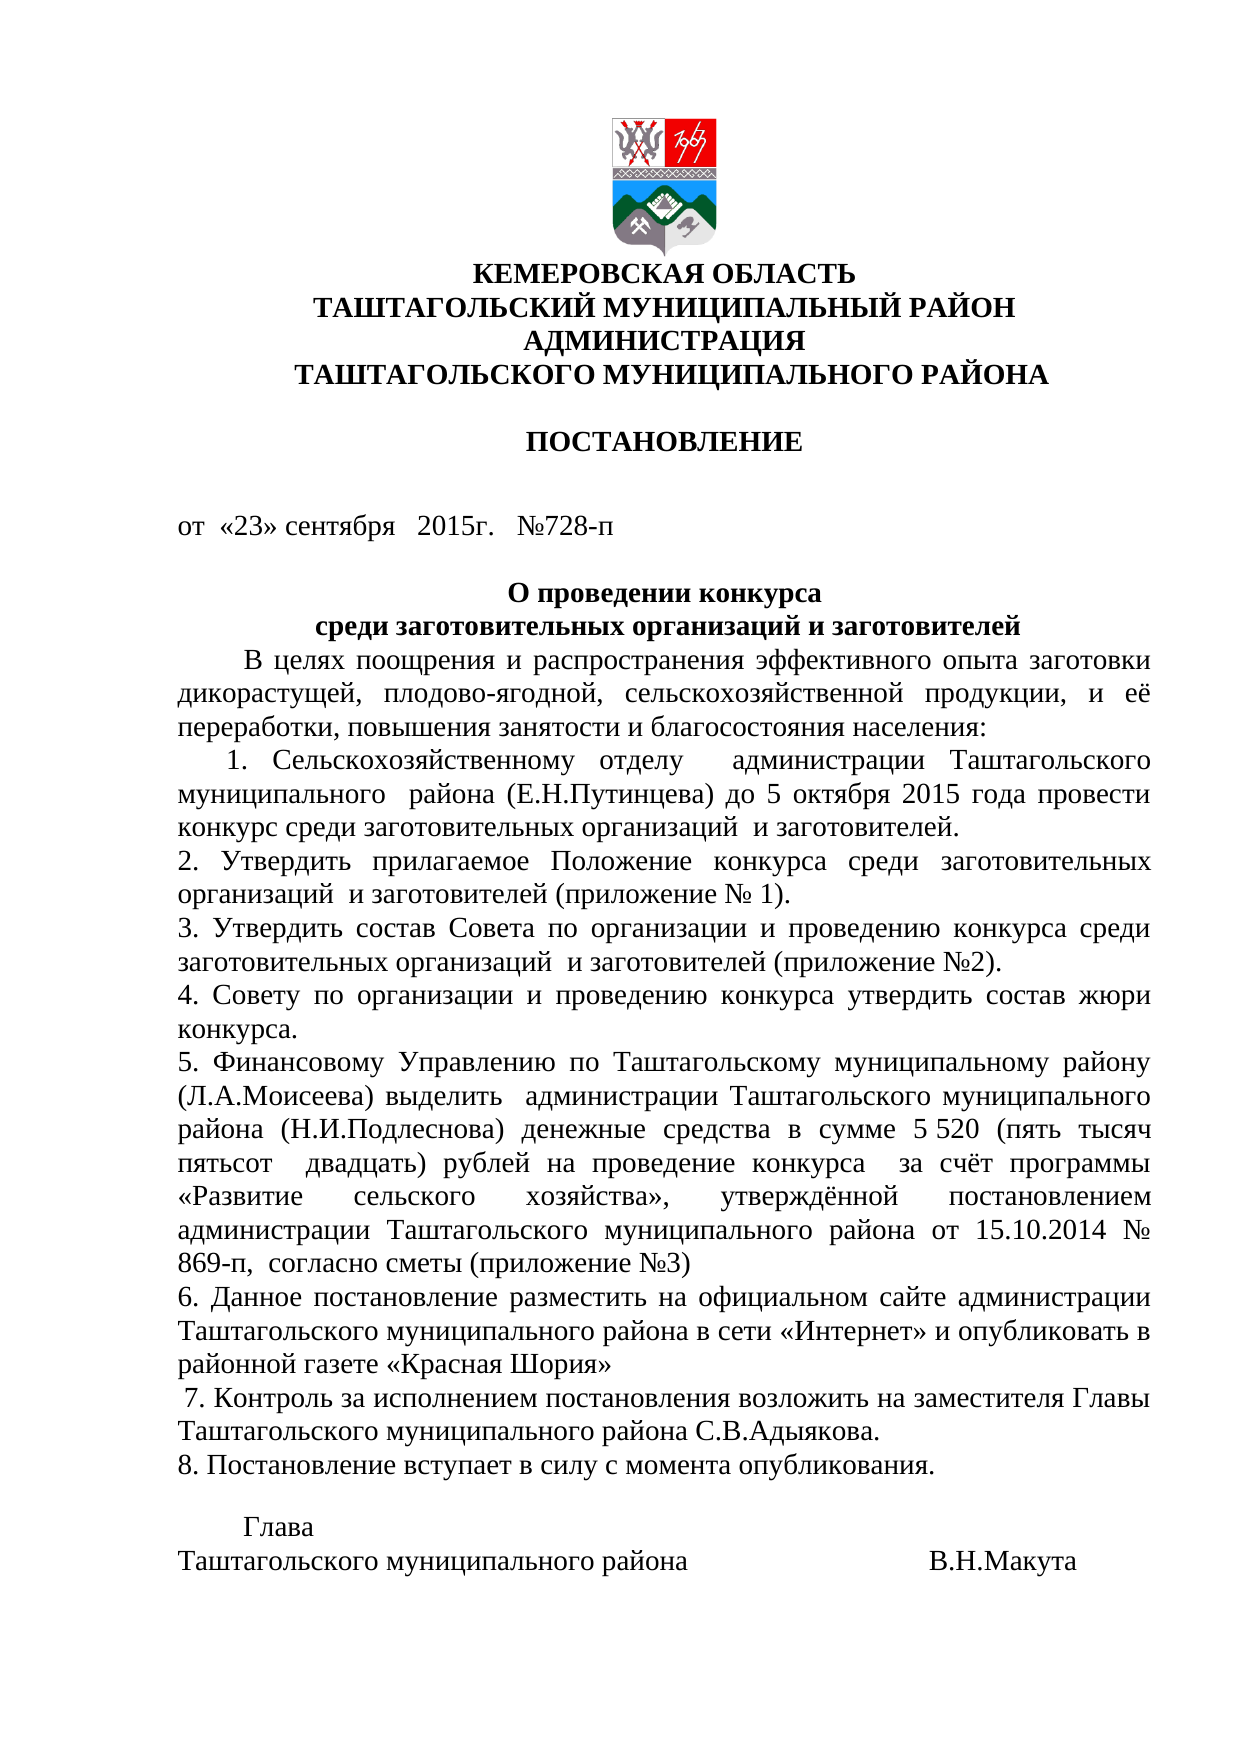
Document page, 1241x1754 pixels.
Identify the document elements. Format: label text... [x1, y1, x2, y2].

text 6. Данное постановление разместить на официальном сайте администрации Таштагольского муниципального района в сети «Интернет» и опубликовать в районной газете «Красная Шория» [177, 1279, 1152, 1380]
text О проведении конкурса [177, 575, 1152, 608]
subtitle Глава [177, 1509, 1152, 1543]
text от «23» сентября 2015г. №728-п [177, 508, 1152, 541]
text 3. Утвердить состав Совета по организации и проведению конкурса среди заготовительных организаций и заготовителей (приложение №2). [177, 910, 1152, 977]
text 4. Совету по организации и проведению конкурса утвердить состав жюри конкурса. [177, 977, 1152, 1044]
text 5. Финансовому Управлению по Таштагольскому муниципальному району (Л.А.Моисеева) выделить администрации Таштагольского муниципального района (Н.И.Подлеснова) денежные средства в сумме 5 520 (пять тысяч пятьсот двадцать) рублей на проведение конкурса за счёт программы «Развитие сельского хозяйства», утверждённой постановлением администрации Таштагольского муниципального района от 15.10.2014 № 869-п, согласно сметы (приложение №3) [177, 1044, 1152, 1279]
text ТАШТАГОЛЬСКОГО МУНИЦИПАЛЬНОГО РАЙОНА [177, 357, 1152, 391]
subtitle Таштагольского муниципального района В.Н.Макута [177, 1543, 1152, 1576]
subtitle КЕМЕРОВСКАЯ ОБЛАСТЬ [177, 256, 1152, 290]
picture [612, 118, 717, 257]
text 8. Постановление вступает в силу с момента опубликования. [177, 1447, 1152, 1480]
text ТАШТАГОЛЬСКИЙ МУНИЦИПАЛЬНЫЙ РАЙОН [177, 290, 1152, 323]
text 7. Контроль за исполнением постановления возложить на заместителя Главы Таштагольского муниципального района С.В.Адыякова. [104, 1380, 1152, 1447]
text В целях поощрения и распространения эффективного опыта заготовки дикорастущей, плодово-ягодной, сельскохозяйственной продукции, и её переработки, повышения занятости и благосостояния населения: [177, 642, 1152, 742]
text АДМИНИСТРАЦИЯ [177, 323, 1152, 357]
text 1. Сельскохозяйственному отделу администрации Таштагольского муниципального района (Е.Н.Путинцева) до 5 октября 2015 года провести конкурс среди заготовительных организаций и заготовителей. [177, 742, 1152, 843]
text 2. Утвердить прилагаемое Положение конкурса среди заготовительных организаций и заготовителей (приложение № 1). [177, 843, 1152, 910]
text среди заготовительных организаций и заготовителей [177, 608, 1152, 642]
text ПОСТАНОВЛЕНИЕ [177, 424, 1152, 458]
